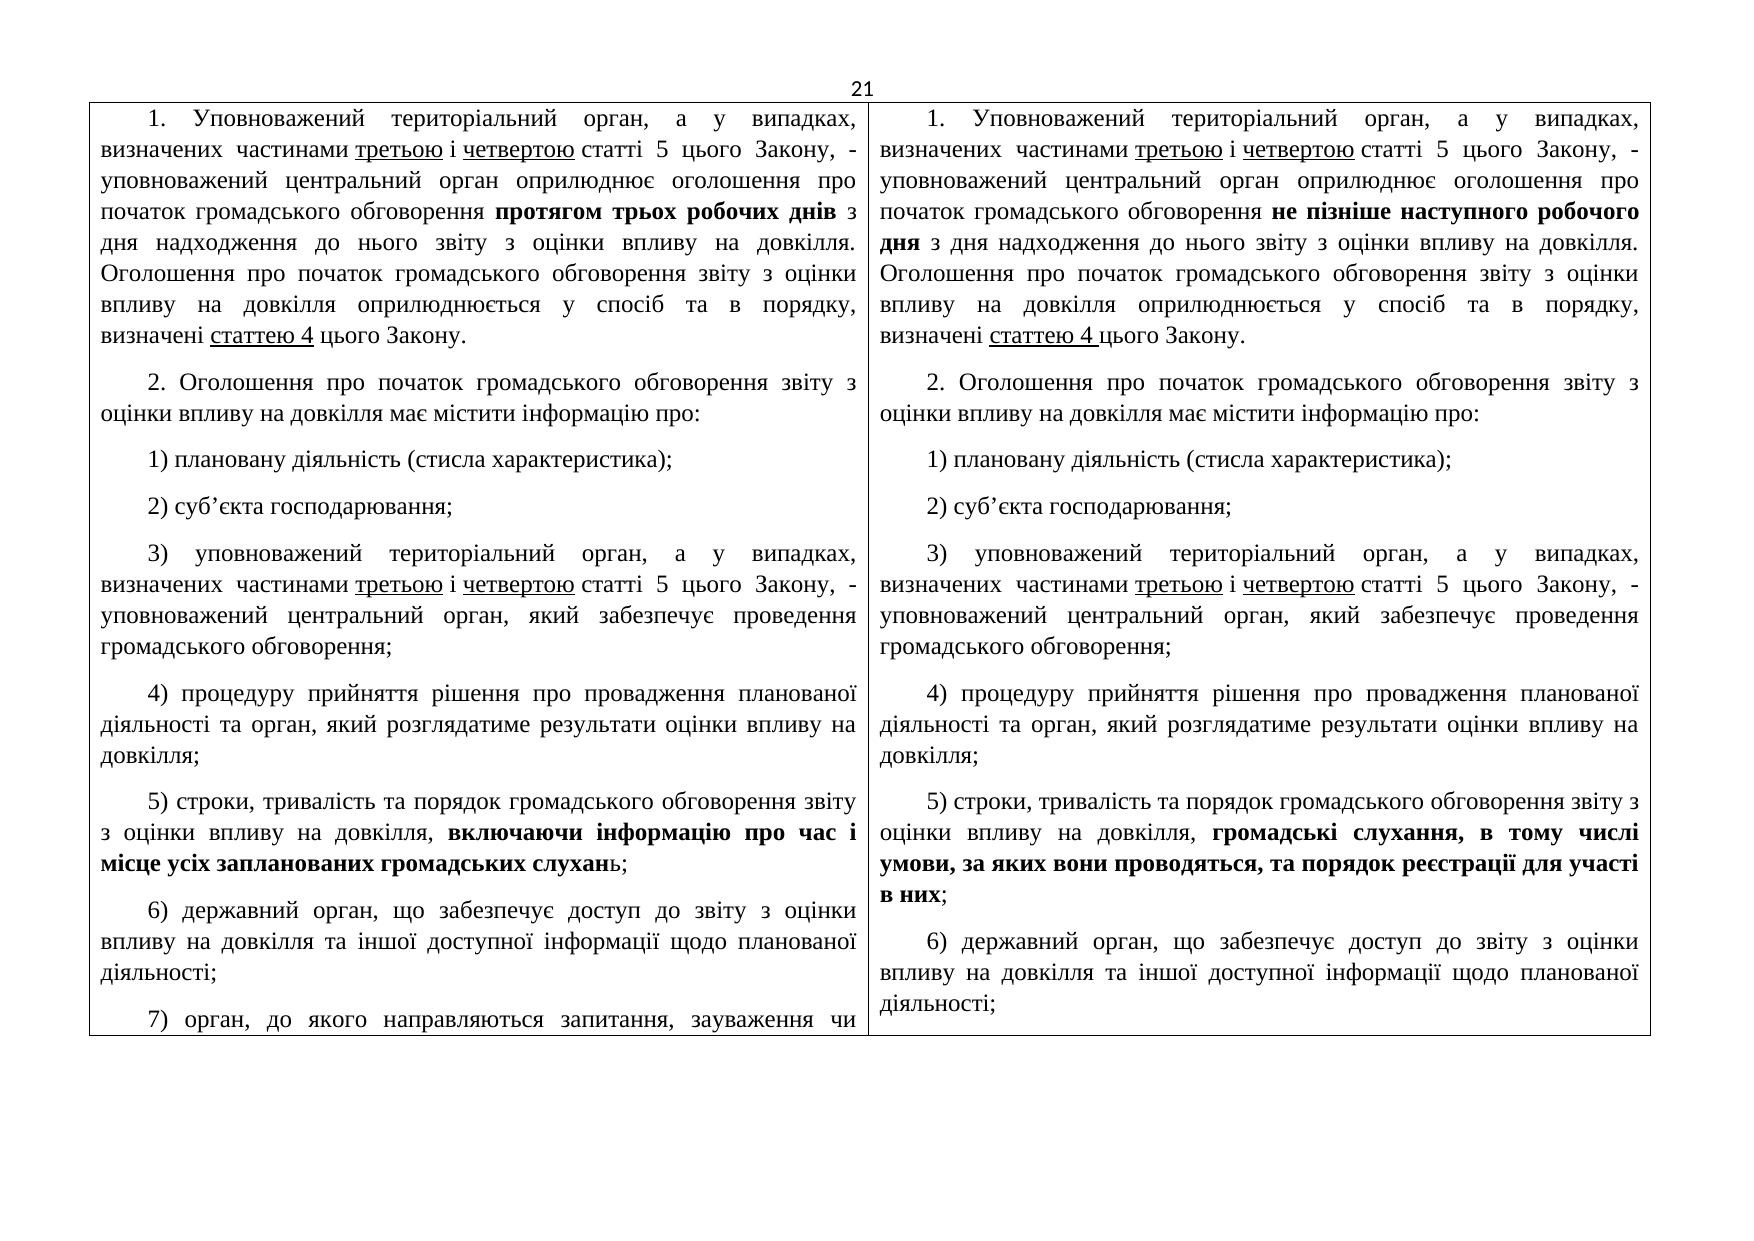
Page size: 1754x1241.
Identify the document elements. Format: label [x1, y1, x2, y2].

table_cell [869, 103, 1650, 1035]
table_cell [90, 103, 868, 1035]
